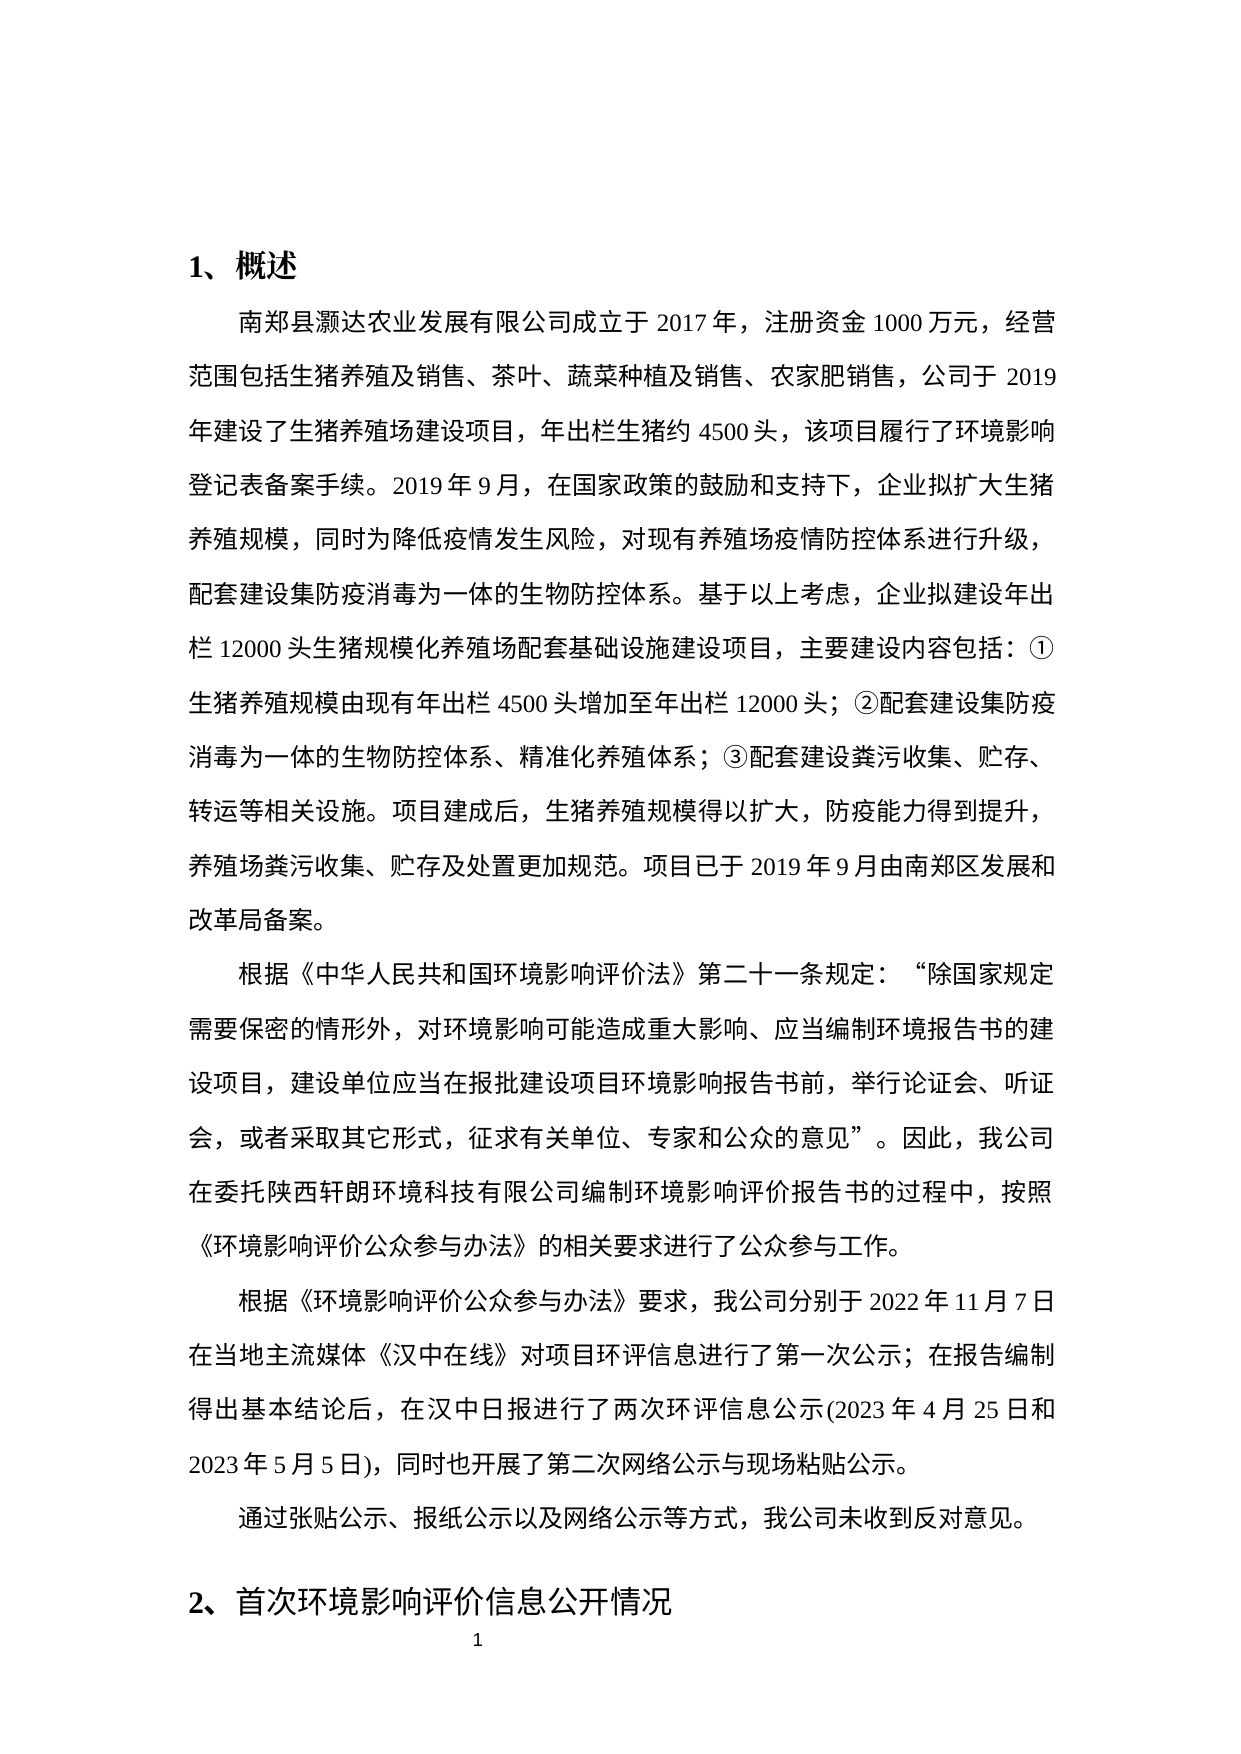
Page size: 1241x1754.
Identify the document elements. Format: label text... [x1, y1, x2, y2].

text 2、首次环境影响评价信息公开情况 [188, 1577, 1059, 1622]
text 根据《中华人民共和国环境影响评价法》第二十一条规定：“除国家规定需要保密的情形外，对环境影响可能造成重大影响、应当编制环境报告书的建设项目，建设单位应当在报批建设项目环境影响报告书前，举行论证会、听证会，或者采取其它形式，征求有关单位、专家和公众的意见”。因此，我公司在委托陕西轩朗环境科技有限公司编制环境影响评价报告书的过程中，按照《环境影响评价公众参与办法》的相关要求进行了公众参与工作。 [188, 955, 1056, 1263]
text 通过张贴公示、报纸公示以及网络公示等方式，我公司未收到反对意见。 [188, 1499, 1056, 1535]
text 南郑县灏达农业发展有限公司成立于2017年，注册资金1000万元，经营范围包括生猪养殖及销售、茶叶、蔬菜种植及销售、农家肥销售，公司于2019年建设了生猪养殖场建设项目，年出栏生猪约4500头，该项目履行了环境影响登记表备案手续。2019年9月，在国家政策的鼓励和支持下，企业拟扩大生猪养殖规模，同时为降低疫情发生风险，对现有养殖场疫情防控体系进行升级，配套建设集防疫消毒为一体的生物防控体系。基于以上考虑，企业拟建设年出栏12000头生猪规模化养殖场配套基础设施建设项目，主要建设内容包括：①生猪养殖规模由现有年出栏4500头增加至年出栏12000头；②配套建设集防疫消毒为一体的生物防控体系、精准化养殖体系；③配套建设粪污收集、贮存、转运等相关设施。项目建成后，生猪养殖规模得以扩大，防疫能力得到提升，养殖场粪污收集、贮存及处置更加规范。项目已于2019年9月由南郑区发展和改革局备案。 [188, 302, 1056, 937]
text 根据《环境影响评价公众参与办法》要求，我公司分别于2022年11月7日在当地主流媒体《汉中在线》对项目环评信息进行了第一次公示；在报告编制得出基本结论后，在汉中日报进行了两次环评信息公示(2023年4月25日和2023年5月5日)，同时也开展了第二次网络公示与现场粘贴公示。 [188, 1281, 1057, 1481]
text 1、概述 [188, 249, 1059, 284]
